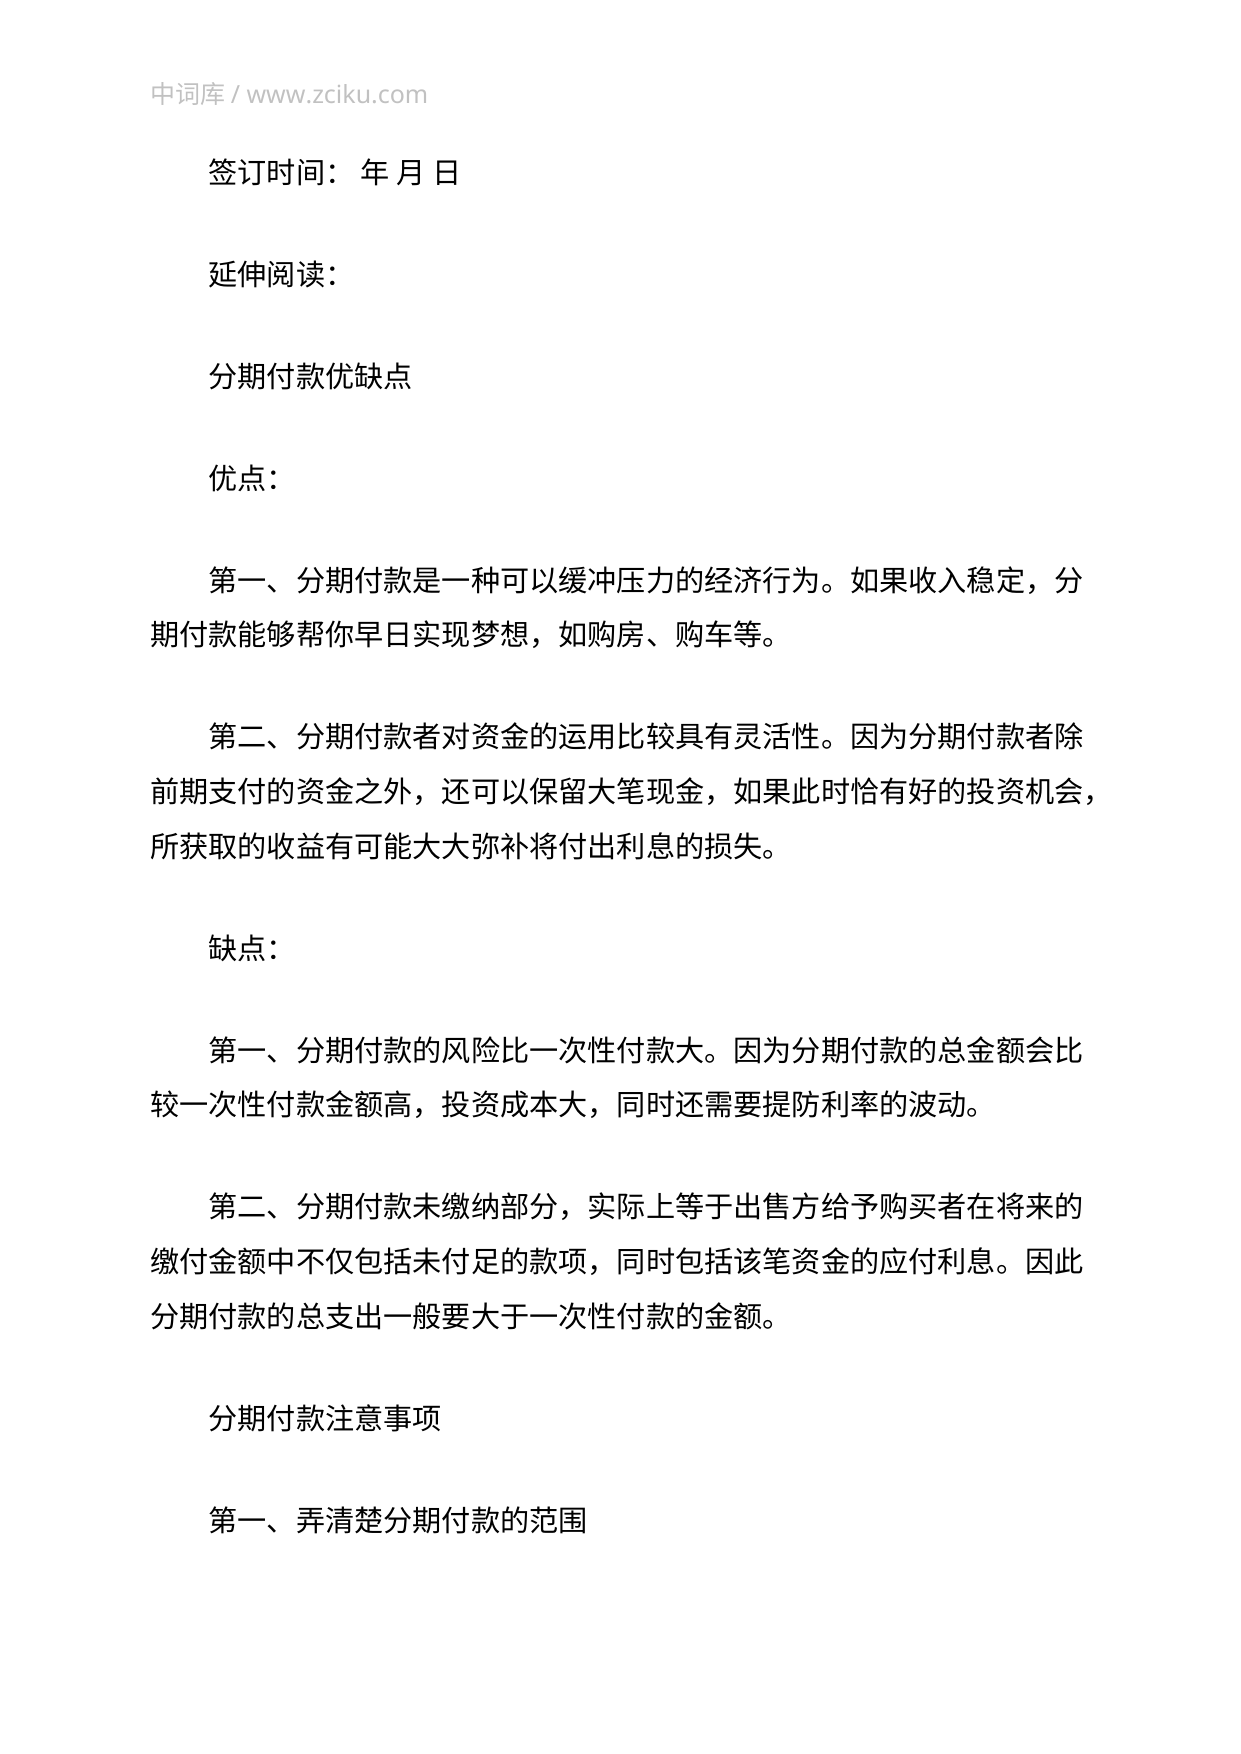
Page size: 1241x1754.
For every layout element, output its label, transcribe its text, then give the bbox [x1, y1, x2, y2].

text 分期付款优缺点 [150, 353, 1090, 396]
text 第二、分期付款者对资金的运用比较具有灵活性。因为分期付款者除前期支付的资金之外，还可以保留大笔现金，如果此时恰有好的投资机会，所获取的收益有可能大大弥补将付出利息的损失。 [150, 714, 1090, 866]
text 分期付款注意事项 [150, 1395, 1090, 1438]
text 第一、分期付款的风险比一次性付款大。因为分期付款的总金额会比较一次性付款金额高，投资成本大，同时还需要提防利率的波动。 [150, 1027, 1090, 1124]
text 延伸阅读： [150, 252, 1090, 294]
text 第一、分期付款是一种可以缓冲压力的经济行为。如果收入稳定，分期付款能够帮你早日实现梦想，如购房、购车等。 [150, 557, 1090, 654]
text 缺点： [150, 925, 1090, 968]
text 第一、弄清楚分期付款的范围 [150, 1497, 1090, 1539]
text 优点： [150, 455, 1090, 498]
text 第二、分期付款未缴纳部分，实际上等于出售方给予购买者在将来的缴付金额中不仅包括未付足的款项，同时包括该笔资金的应付利息。因此分期付款的总支出一般要大于一次性付款的金额。 [150, 1184, 1090, 1336]
text 签订时间： 年 月 日 [150, 150, 1090, 192]
